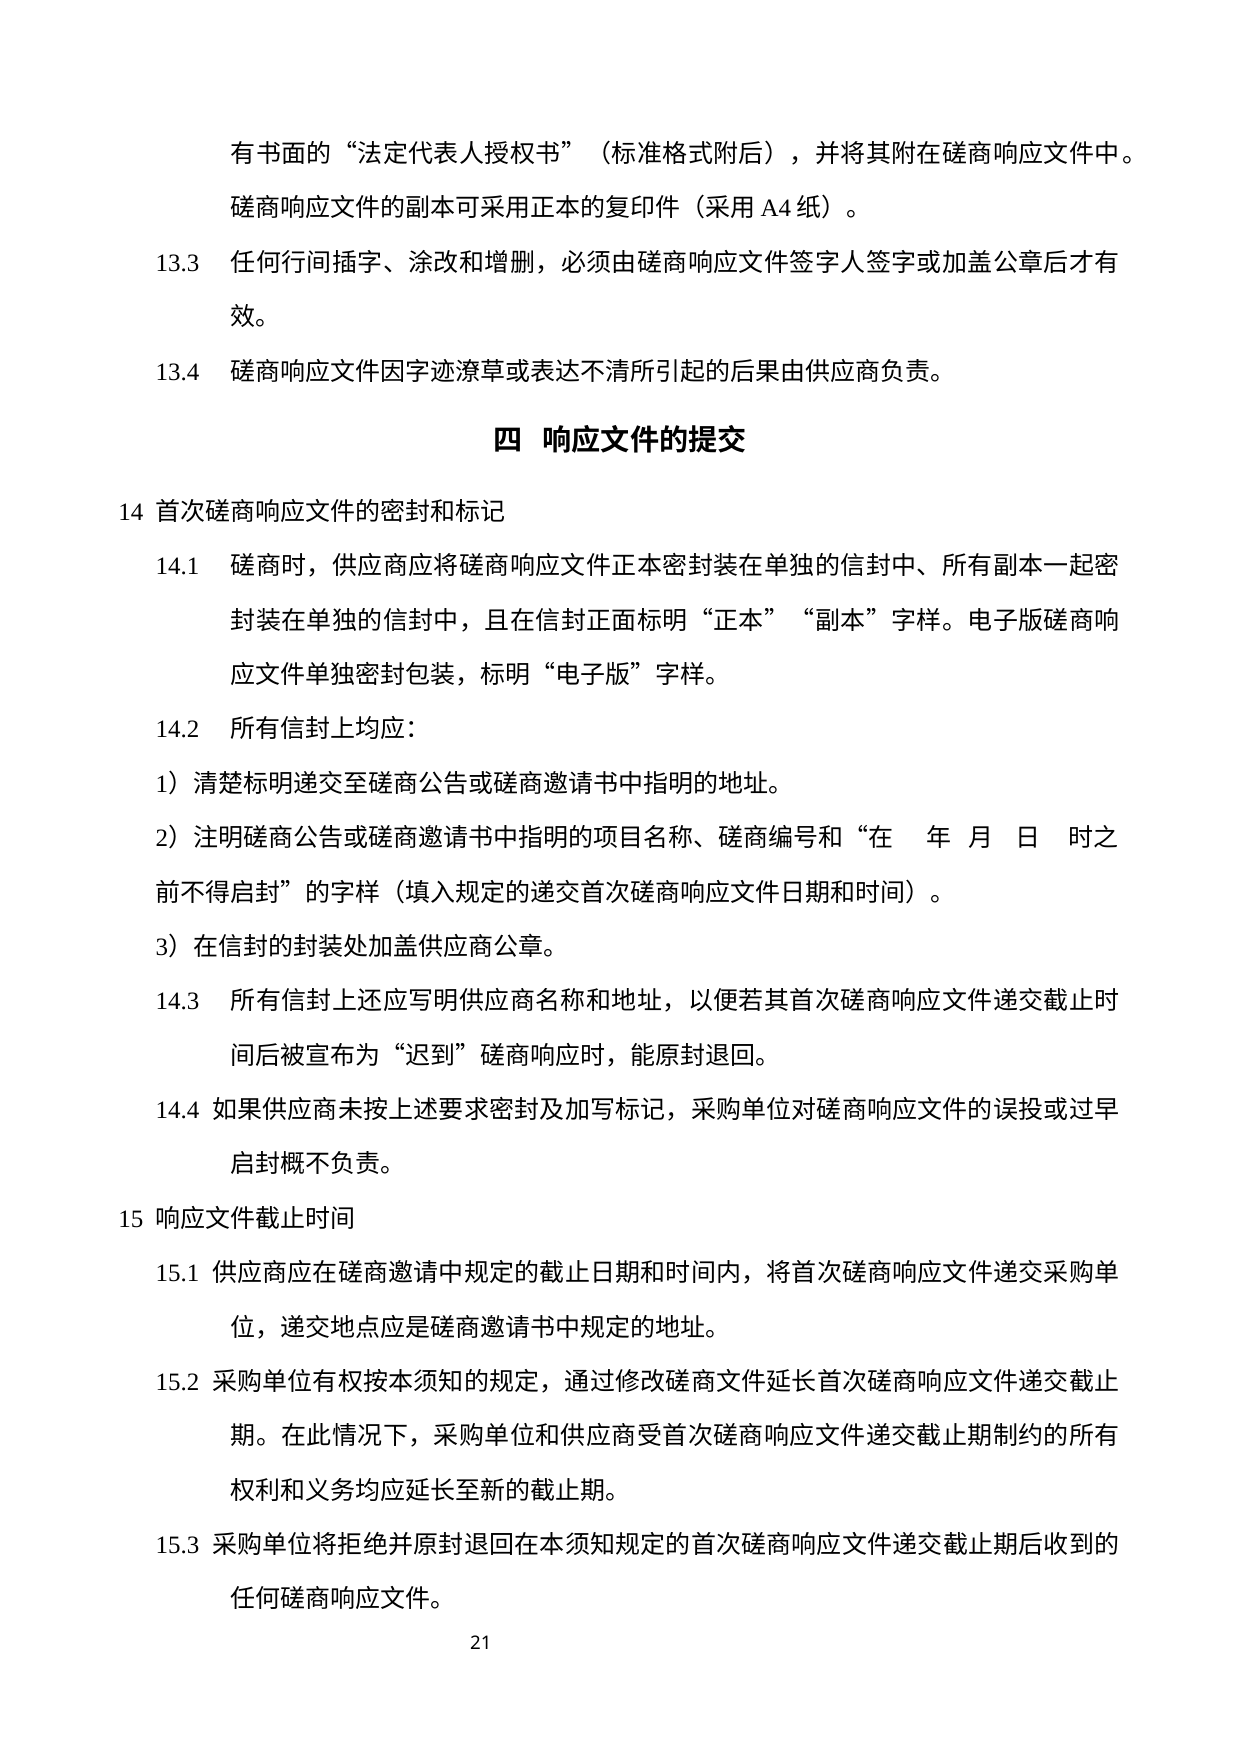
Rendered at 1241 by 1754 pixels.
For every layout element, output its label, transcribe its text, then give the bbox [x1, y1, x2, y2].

list 磋商响应文件因字迹潦草或表达不清所引起的后果由供应商负责。 [155, 351, 1122, 387]
list 采购单位有权按本须知的规定，通过修改磋商文件延长首次磋商响应文件递交截止期。在此情况下，采购单位和供应商受首次磋商响应文件递交截止期制约的所有权利和义务均应延长至新的截止期。 [155, 1361, 1122, 1506]
list 所有信封上还应写明供应商名称和地址，以便若其首次磋商响应文件递交截止时间后被宣布为“迟到”磋商响应时，能原封退回。 [155, 981, 1122, 1071]
text 2）注明磋商公告或磋商邀请书中指明的项目名称、磋商编号和“在 年 月 日 时之前不得启封”的字样（填入规定的递交首次磋商响应文件日期和时间）。 [155, 818, 1122, 908]
list 供应商应在磋商邀请中规定的截止日期和时间内，将首次磋商响应文件递交采购单位，递交地点应是磋商邀请书中规定的地址。 [155, 1253, 1122, 1343]
text 3）在信封的封装处加盖供应商公章。 [155, 926, 1122, 963]
list 采购单位将拒绝并原封退回在本须知规定的首次磋商响应文件递交截止期后收到的任何磋商响应文件。 [155, 1524, 1122, 1615]
list 如果供应商未按上述要求密封及加写标记，采购单位对磋商响应文件的误投或过早启封概不负责。 [155, 1089, 1122, 1180]
text 1）清楚标明递交至磋商公告或磋商邀请书中指明的地址。 [155, 763, 1122, 799]
list 首次磋商响应文件的密封和标记 [118, 491, 1122, 528]
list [155, 133, 1122, 224]
subtitle 四 响应文件的提交 [118, 405, 1122, 470]
list 任何行间插字、涂改和增删，必须由磋商响应文件签字人签字或加盖公章后才有效。 [155, 242, 1122, 333]
list 所有信封上均应： [155, 709, 1122, 745]
list 响应文件截止时间 [118, 1198, 1122, 1234]
list 磋商时，供应商应将磋商响应文件正本密封装在单独的信封中、所有副本一起密封装在单独的信封中，且在信封正面标明“正本”“副本”字样。电子版磋商响应文件单独密封包装，标明“电子版”字样。 [155, 546, 1122, 691]
